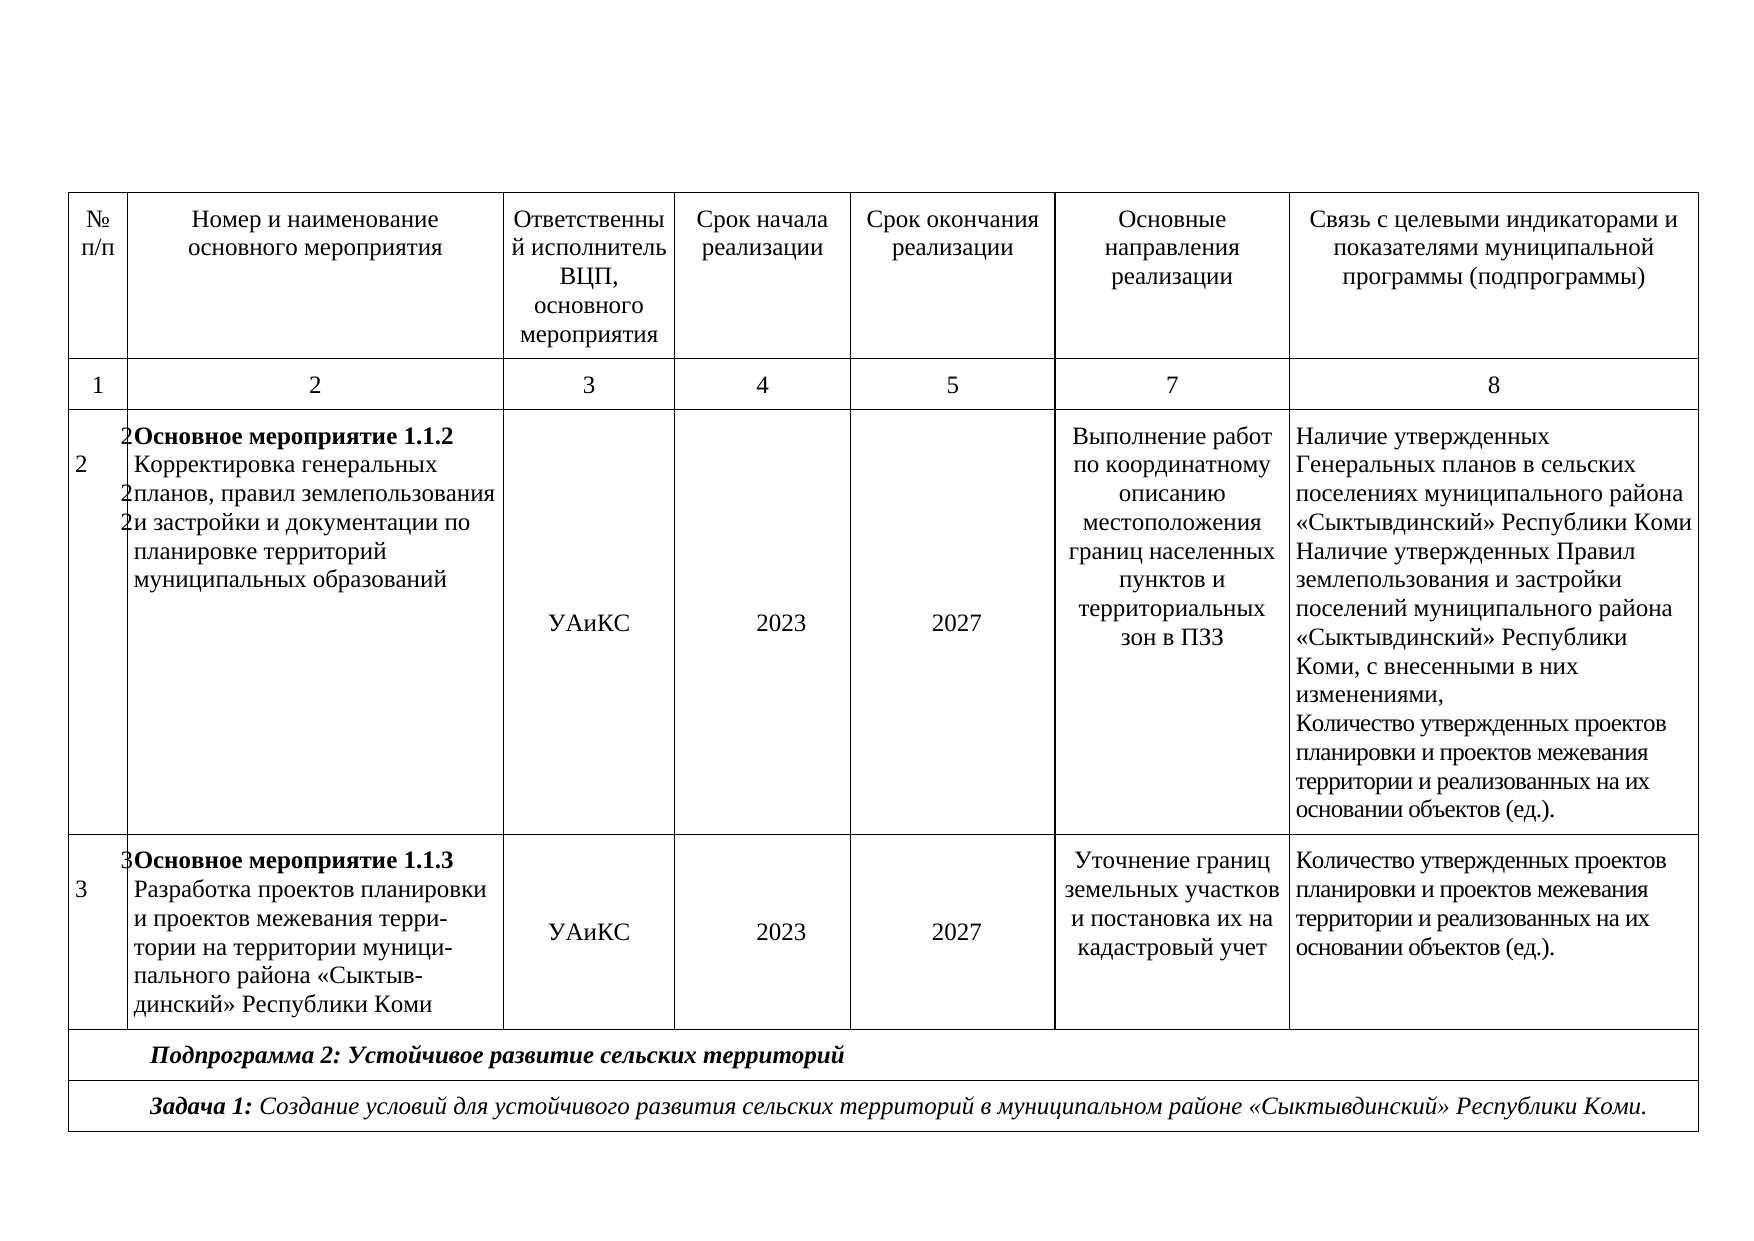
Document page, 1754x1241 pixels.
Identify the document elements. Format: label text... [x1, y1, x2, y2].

table_cell 7 [1056, 359, 1289, 409]
table_cell Основное мероприятие 1.1.2 Корректировка генеральных планов, правил землепользования и застройки и документации по планировке территорий муниципальных образований [128, 410, 503, 834]
table_header Связь с целевыми индикаторами и показателями муниципальной программы (подпрограммы) [1290, 193, 1698, 358]
table_header Срок окончания реализации [851, 193, 1054, 358]
table_cell 2027 [851, 410, 1054, 834]
table_cell Выполнение работ по координатному описанию местоположения границ населенных пунктов и территориальных зон в ПЗЗ [1056, 410, 1289, 834]
table_cell УАиКС [504, 410, 674, 834]
table_cell 1 [69, 359, 127, 409]
table_cell 22 2 2 [69, 410, 127, 834]
table_cell 3 [504, 359, 674, 409]
table_header Срок начала реализации [675, 193, 850, 358]
table_cell 2027 [851, 835, 1054, 1029]
table_cell Количество утвержденных проектов планировки и проектов межевания территории и реализованных на их основании объектов (ед.). [1290, 835, 1698, 1029]
table_header Основные направления реализации [1056, 193, 1289, 358]
table_cell Подпрограмма 2: Устойчивое развитие сельских территорий [69, 1030, 1698, 1080]
table_header Номер и наименование основного мероприятия [128, 193, 503, 358]
table_cell Задача 1: Создание условий для устойчивого развития сельских территорий в муниципальном районе «Сыктывдинский» Республики Коми. [69, 1081, 1698, 1131]
table_cell УАиКС [504, 835, 674, 1029]
table_cell 4 [675, 359, 850, 409]
table_cell Наличие утвержденных Генеральных планов в сельских поселениях муниципального района «Сыктывдинский» Республики Коми Наличие утвержденных Правил землепользования и застройки поселений муниципального района «Сыктывдинский» Республики Коми, с внесенными в них изменениями, Количество утвержденных проектов планировки и проектов межевания территории и реализованных на их основании объектов (ед.). [1290, 410, 1698, 834]
table_cell Уточнение границ земельных участков и постановка их на кадастровый учет [1056, 835, 1289, 1029]
table_cell 2023 [675, 835, 850, 1029]
table_cell 33 [69, 835, 127, 1029]
table_cell Основное мероприятие 1.1.3 Разработка проектов планировки и проектов межевания терри-тории на территории муници-пального района «Сыктыв-динский» Республики Коми [128, 835, 503, 1029]
table_cell 2 [128, 359, 503, 409]
table_header Ответственный исполнитель ВЦП, основного мероприятия [504, 193, 674, 358]
table_cell 2023 [675, 410, 850, 834]
table_cell 8 [1290, 359, 1698, 409]
table_cell 5 [851, 359, 1054, 409]
table_header № п/п [69, 193, 127, 358]
